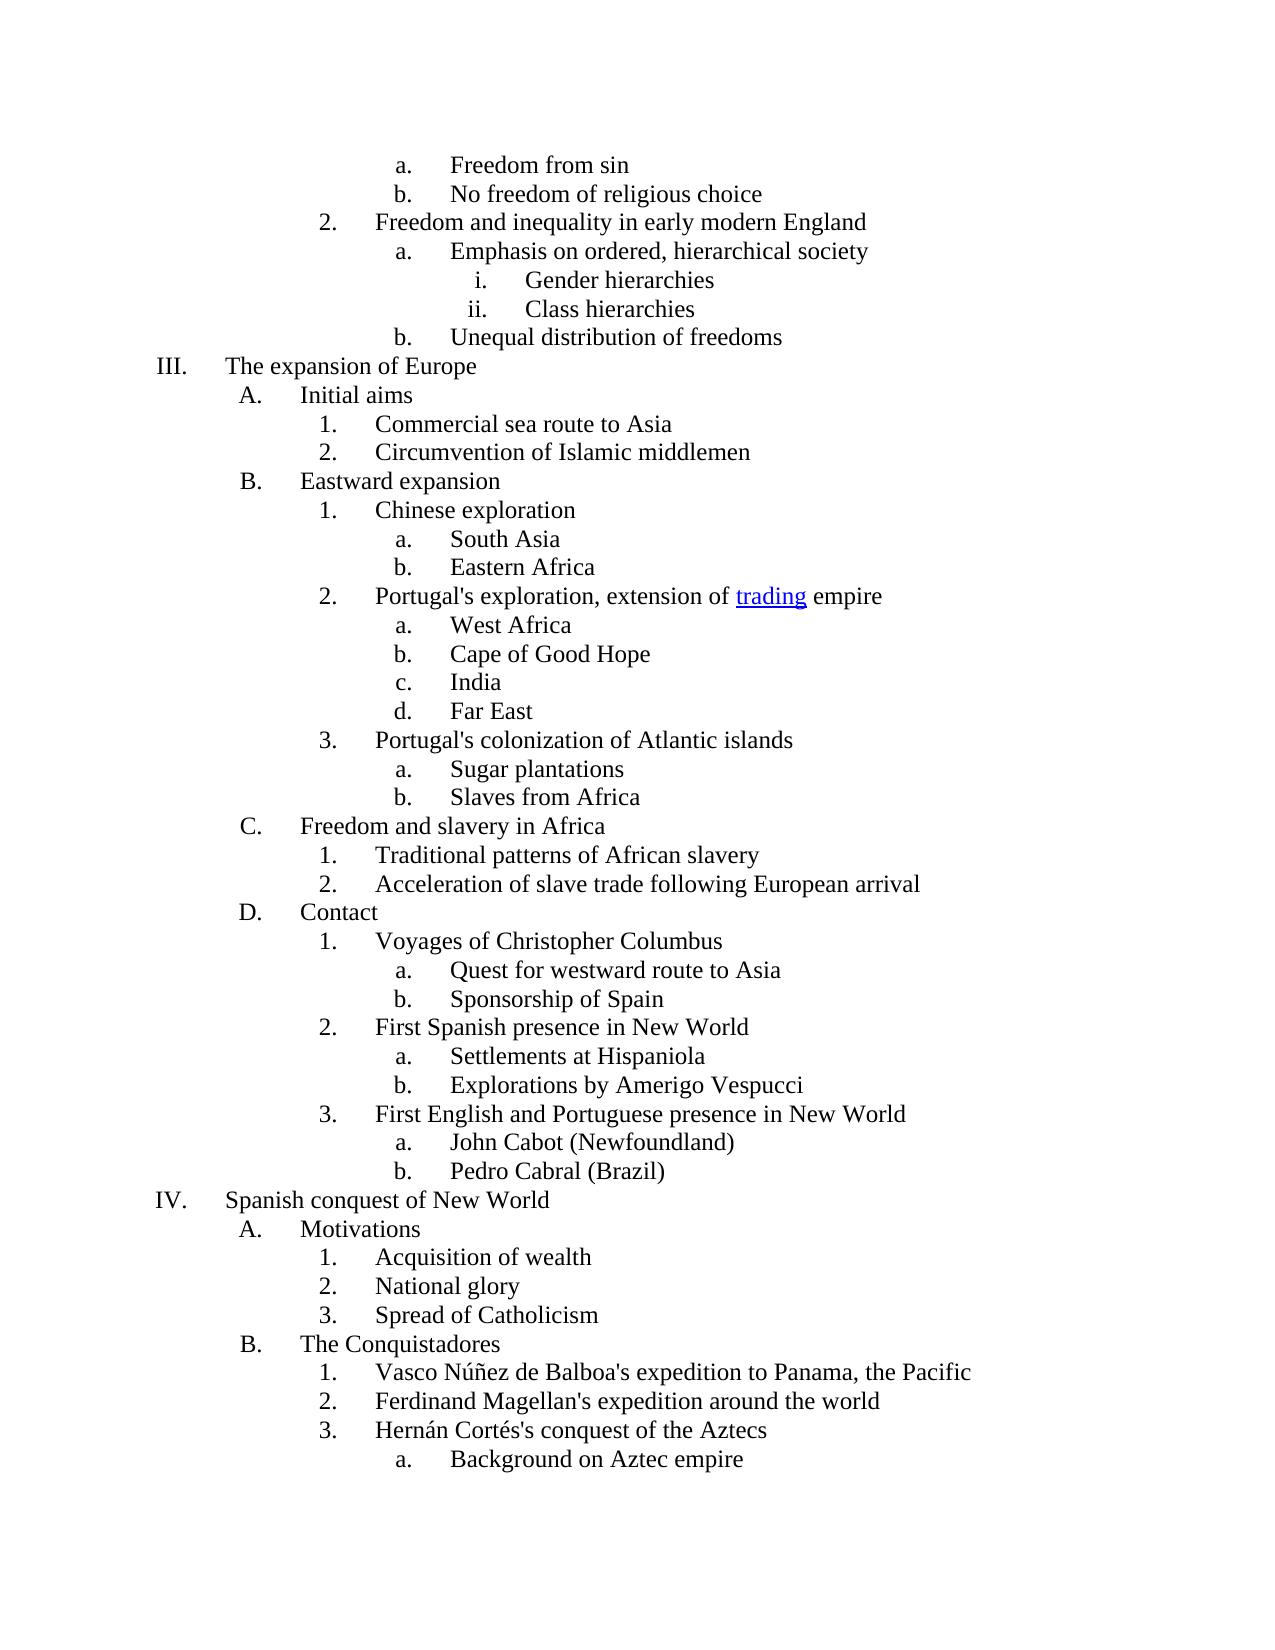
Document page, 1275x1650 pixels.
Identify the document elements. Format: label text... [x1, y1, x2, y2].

list Eastern Africa [412, 552, 1125, 581]
list Pedro Cabral (Brazil) [412, 1156, 1125, 1185]
list First Spanish presence in New World [337, 1012, 1125, 1041]
list No freedom of religious choice [412, 179, 1125, 207]
list The Conquistadores [262, 1329, 1125, 1357]
list Eastward expansion [262, 466, 1125, 495]
list Spread of Catholicism [337, 1300, 1125, 1329]
list Cape of Good Hope [412, 639, 1125, 667]
list Portugal's exploration, extension of trading empire [337, 581, 1125, 610]
list Circumvention of Islamic middlemen [337, 437, 1125, 466]
list Gender hierarchies [487, 265, 1125, 294]
list Settlements at Hispaniola [412, 1041, 1125, 1070]
list Voyages of Christopher Columbus [337, 926, 1125, 955]
list Freedom and inequality in early modern England [337, 207, 1125, 236]
list National glory [337, 1271, 1125, 1300]
list Quest for westward route to Asia [412, 955, 1125, 984]
list South Asia [412, 524, 1125, 552]
list Emphasis on ordered, hierarchical society [412, 236, 1125, 265]
list Acquisition of wealth [337, 1242, 1125, 1271]
list Traditional patterns of African slavery [337, 840, 1125, 869]
list Explorations by Amerigo Vespucci [412, 1070, 1125, 1099]
list Background on Aztec empire [412, 1444, 1125, 1472]
list Chinese exploration [337, 495, 1125, 524]
list Sugar plantations [412, 754, 1125, 782]
list First English and Portuguese presence in New World [337, 1099, 1125, 1127]
list India [412, 667, 1125, 696]
list Spanish conquest of New World [187, 1185, 1125, 1214]
list Initial aims [262, 380, 1125, 409]
list Contact [262, 897, 1125, 926]
list Motivations [262, 1214, 1125, 1242]
list John Cabot (Newfoundland) [412, 1127, 1125, 1156]
list Class hierarchies [487, 294, 1125, 322]
list Freedom from sin [412, 150, 1125, 179]
list Far East [412, 696, 1125, 725]
list Unequal distribution of freedoms [412, 322, 1125, 351]
list Hernán Cortés's conquest of the Aztecs [337, 1415, 1125, 1444]
list Commercial sea route to Asia [337, 409, 1125, 437]
list Ferdinand Magellan's expedition around the world [337, 1386, 1125, 1415]
list Acceleration of slave trade following European arrival [337, 869, 1125, 897]
list West Africa [412, 610, 1125, 639]
list Slaves from Africa [412, 782, 1125, 811]
list Portugal's colonization of Atlantic islands [337, 725, 1125, 754]
list The expansion of Europe [187, 351, 1125, 380]
list Sponsorship of Spain [412, 984, 1125, 1012]
list Freedom and slavery in Africa [262, 811, 1125, 840]
list Vasco Núñez de Balboa's expedition to Panama, the Pacific [337, 1357, 1125, 1386]
